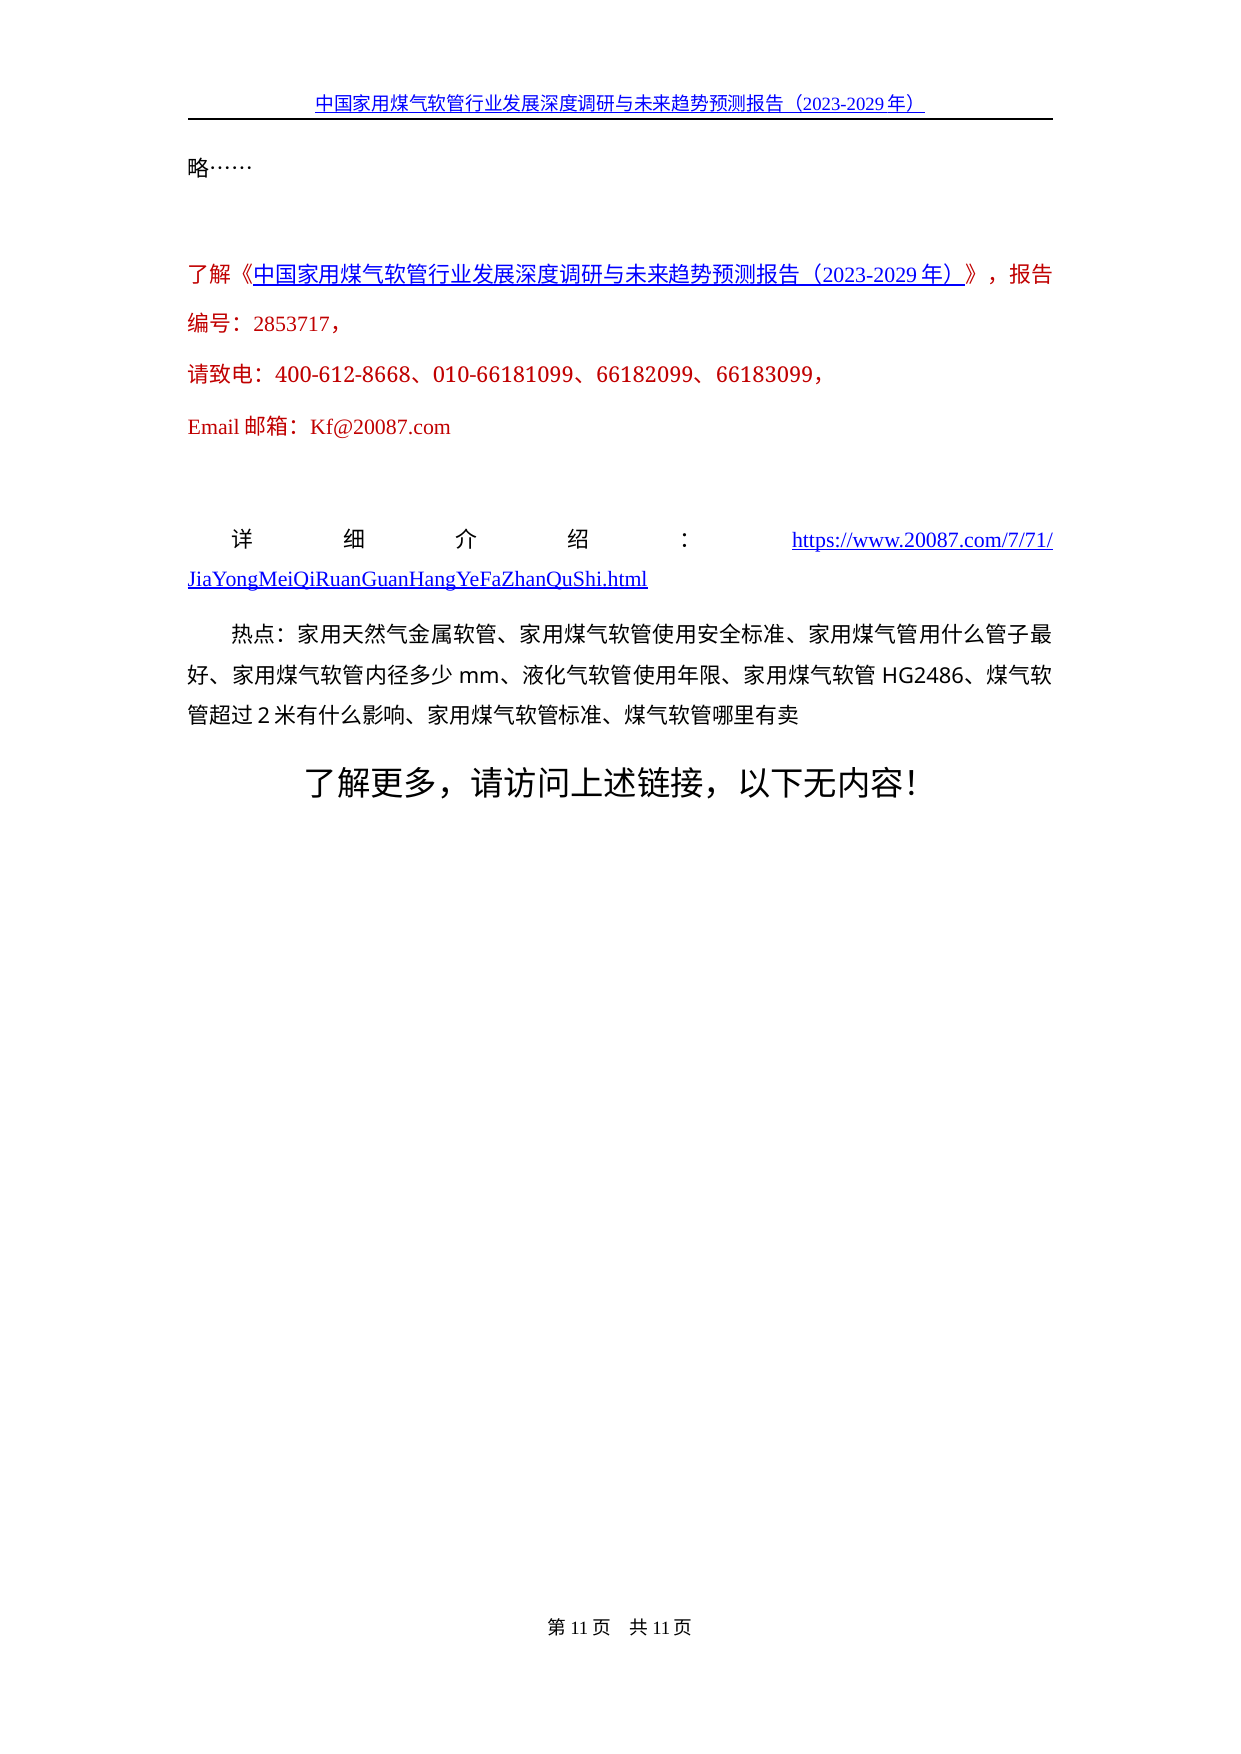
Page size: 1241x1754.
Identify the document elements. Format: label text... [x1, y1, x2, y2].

text 详细介绍：https://www.20087.com/7/71/JiaYongMeiQiRuanGuanHangYeFaZhanQuShi.html [187, 521, 1053, 594]
title 了解更多，请访问上述链接，以下无内容！ [187, 748, 1053, 813]
text 热点：家用天然气金属软管、家用煤气软管使用安全标准、家用煤气管用什么管子最好、家用煤气软管内径多少mm、液化气软管使用年限、家用煤气软管HG2486、煤气软管超过2米有什么影响、家用煤气软管标准、煤气软管哪里有卖 [187, 617, 1053, 731]
text 请致电：400-612-8668、010-66181099、66182099、66183099， [187, 357, 1053, 389]
text Email邮箱：Kf@20087.com [187, 408, 1053, 441]
text 了解《中国家用煤气软管行业发展深度调研与未来趋势预测报告（2023-2029年）》，报告编号：2853717， [187, 257, 1053, 338]
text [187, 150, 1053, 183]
